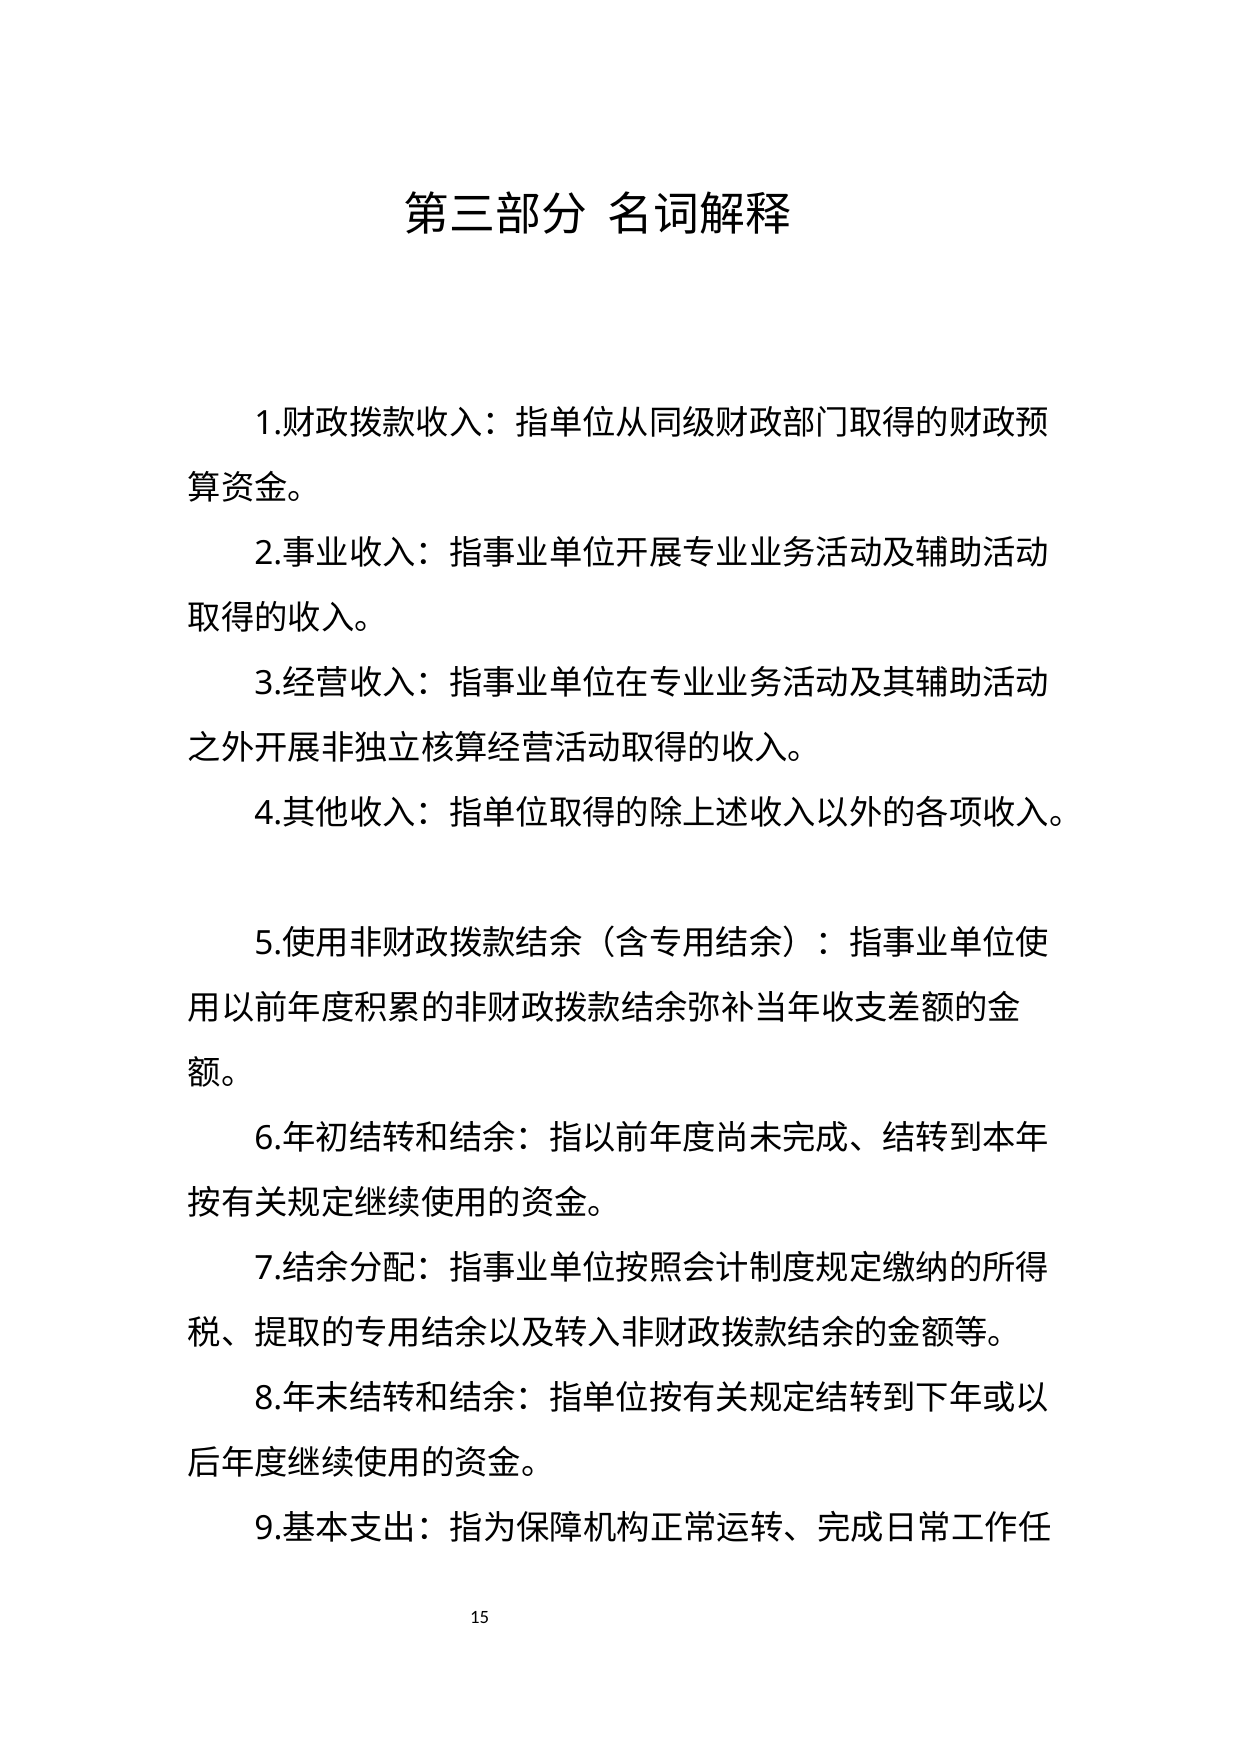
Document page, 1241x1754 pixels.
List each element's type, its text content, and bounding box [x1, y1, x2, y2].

subtitle 第三部分 名词解释 [187, 162, 1007, 259]
text 6.年初结转和结余：指以前年度尚未完成、结转到本年按有关规定继续使用的资金。 [187, 1102, 1053, 1232]
text 1.财政拨款收入：指单位从同级财政部门取得的财政预算资金。 [187, 387, 1053, 517]
text 7.结余分配：指事业单位按照会计制度规定缴纳的所得税、提取的专用结余以及转入非财政拨款结余的金额等。 [187, 1232, 1053, 1362]
text 2.事业收入：指事业单位开展专业业务活动及辅助活动取得的收入。 [187, 517, 1053, 647]
text 5.使用非财政拨款结余（含专用结余）：指事业单位使用以前年度积累的非财政拨款结余弥补当年收支差额的金额。 [187, 907, 1053, 1102]
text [187, 1492, 1053, 1557]
text 3.经营收入：指事业单位在专业业务活动及其辅助活动之外开展非独立核算经营活动取得的收入。 [187, 647, 1053, 777]
text 4.其他收入：指单位取得的除上述收入以外的各项收入。 [187, 777, 1053, 907]
text 8.年末结转和结余：指单位按有关规定结转到下年或以后年度继续使用的资金。 [187, 1362, 1053, 1492]
